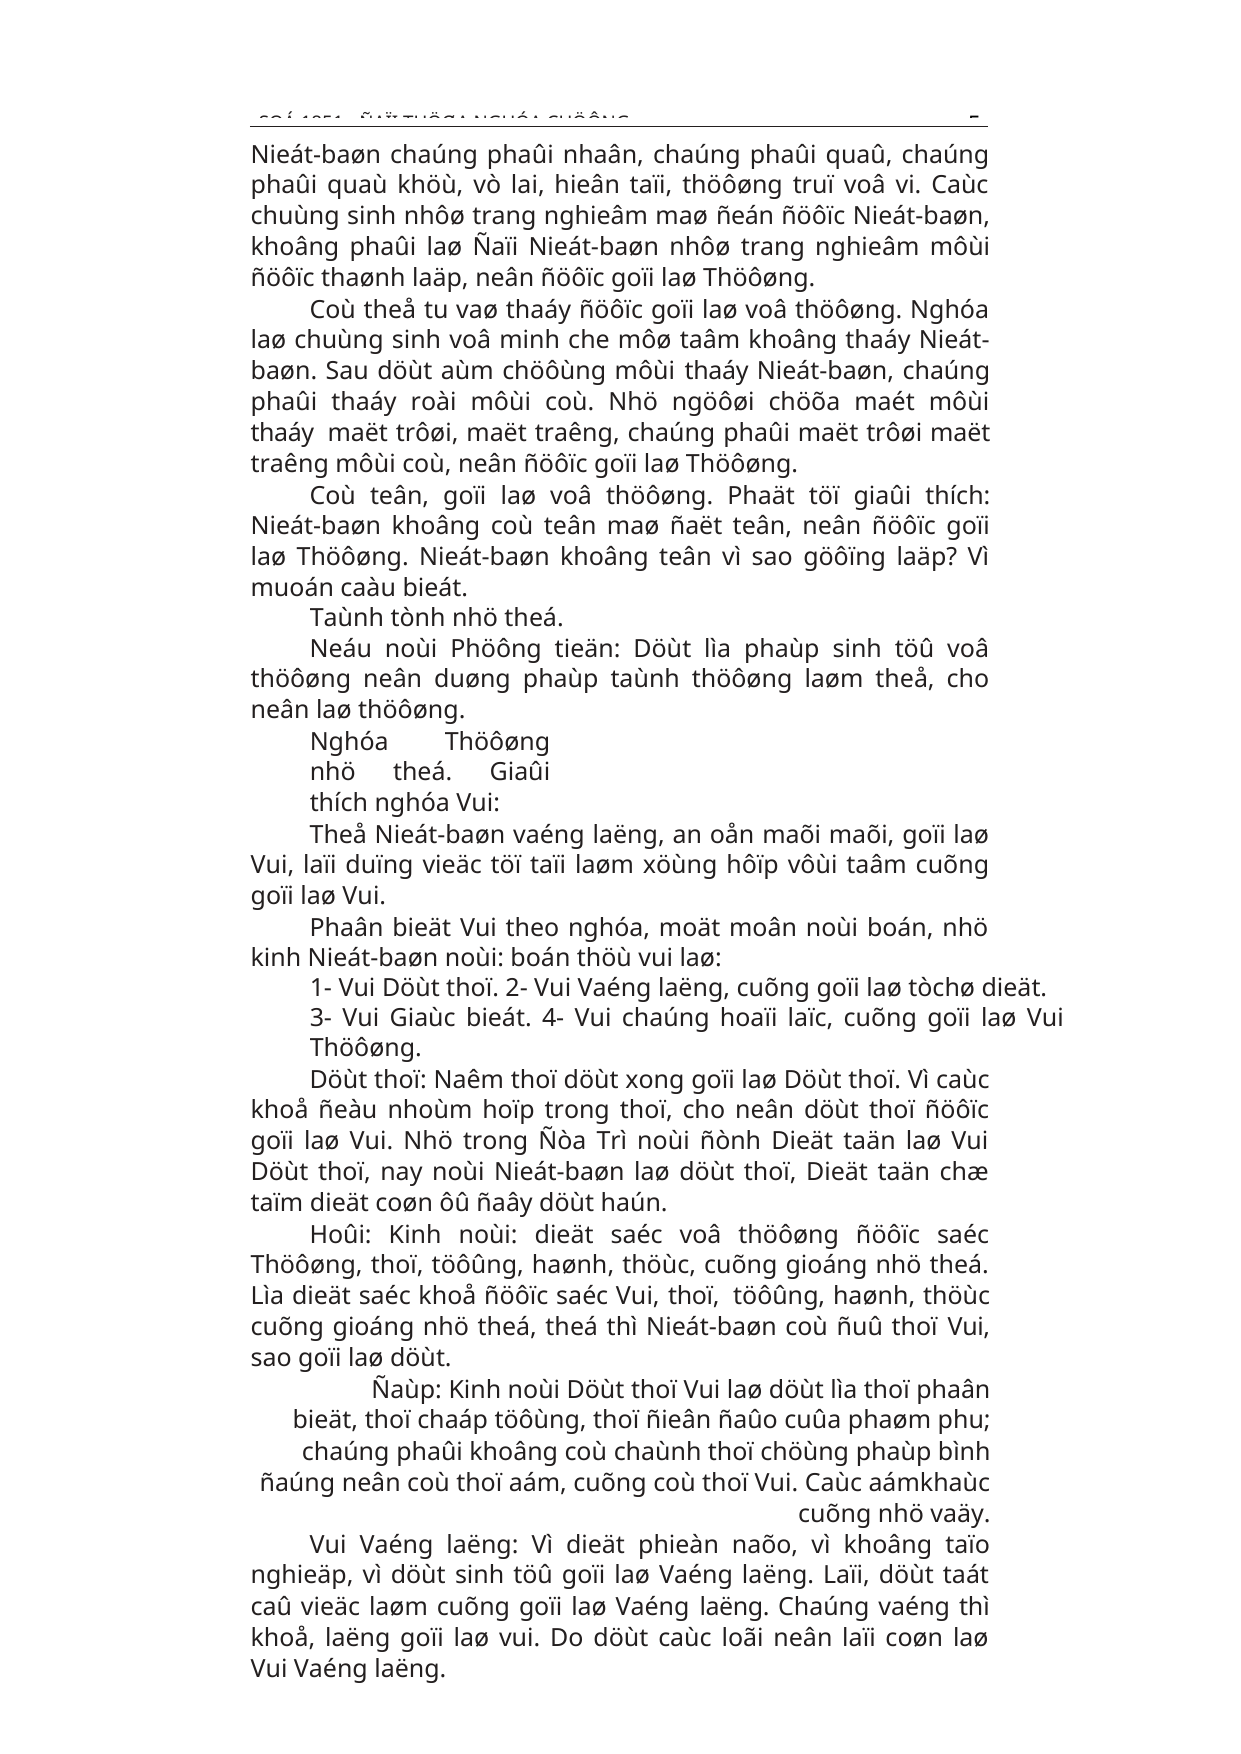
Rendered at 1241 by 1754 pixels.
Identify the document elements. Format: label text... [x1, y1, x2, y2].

text 1- Vui Döùt thoï. 2- Vui Vaéng laëng, cuõng goïi laø tòchø dieät. [309, 974, 1065, 1002]
text Phaân bieät Vui theo nghóa, moät moân noùi boán, nhö kinh Nieát-baøn noùi: boán thöù vui laø: [250, 912, 990, 974]
text Hoûi: Kinh noùi: dieät saéc voâ thöôøng ñöôïc saéc Thöôøng, thoï, töôûng, haønh, thöùc, cuõng gioáng nhö theá. Lìa dieät saéc khoå ñöôïc saéc Vui, thoï, töôûng, haønh, thöùc cuõng gioáng nhö theá, theá thì Nieát-baøn coù ñuû thoï Vui, sao goïi laø döùt. [250, 1219, 990, 1374]
text Ñaùp: Kinh noùi Döùt thoï Vui laø döùt lìa thoï phaân bieät, thoï chaáp töôùng, thoï ñieân ñaûo cuûa phaøm phu; chaúng phaûi khoâng coù chaùnh thoï chöùng phaùp bình ñaúng neân coù thoï aám, cuõng coù thoï Vui. Caùc aámkhaùc cuõng nhö vaäy. [252, 1374, 990, 1529]
text Coù teân, goïi laø voâ thöôøng. Phaät töï giaûi thích: Nieát-baøn khoâng coù teân maø ñaët teân, neân ñöôïc goïi laø Thöôøng. Nieát-baøn khoâng teân vì sao göôïng laäp? Vì muoán caàu bieát. [250, 480, 990, 604]
text Taùnh tònh nhö theá. [309, 604, 1065, 632]
text Nghóa Thöôøng nhö theá. Giaûi thích nghóa Vui: [309, 726, 550, 819]
text Neáu noùi Phöông tieän: Döùt lìa phaùp sinh töû voâ thöôøng neân duøng phaùp taùnh thöôøng laøm theå, cho neân laø thöôøng. [250, 633, 990, 726]
text Döùt thoï: Naêm thoï döùt xong goïi laø Döùt thoï. Vì caùc khoå ñeàu nhoùm hoïp trong thoï, cho neân döùt thoï ñöôïc goïi laø Vui. Nhö trong Ñòa Trì noùi ñònh Dieät taän laø Vui Döùt thoï, nay noùi Nieát-baøn laø döùt thoï, Dieät taän chæ taïm dieät coøn ôû ñaây döùt haún. [250, 1064, 990, 1219]
text Coù theå tu vaø thaáy ñöôïc goïi laø voâ thöôøng. Nghóa laø chuùng sinh voâ minh che môø taâm khoâng thaáy Nieát-baøn. Sau döùt aùm chöôùng môùi thaáy Nieát-baøn, chaúng phaûi thaáy roài môùi coù. Nhö ngöôøi chöõa maét môùi thaáy maët trôøi, maët traêng, chaúng phaûi maët trôøi maët traêng môùi coù, neân ñöôïc goïi laø Thöôøng. [250, 293, 990, 480]
text Nieát-baøn chaúng phaûi nhaân, chaúng phaûi quaû, chaúng phaûi quaù khöù, vò lai, hieân taïi, thöôøng truï voâ vi. Caùc chuùng sinh nhôø trang nghieâm maø ñeán ñöôïc Nieát-baøn, khoâng phaûi laø Ñaïi Nieát-baøn nhôø trang nghieâm môùi ñöôïc thaønh laäp, neân ñöôïc goïi laø Thöôøng. [250, 138, 990, 293]
text 3- Vui Giaùc bieát. 4- Vui chaúng hoaïi laïc, cuõng goïi laø Vui Thöôøng. [309, 1002, 1065, 1063]
text Vui Vaéng laëng: Vì dieät phieàn naõo, vì khoâng taïo nghieäp, vì döùt sinh töû goïi laø Vaéng laëng. Laïi, döùt taát caû vieäc laøm cuõng goïi laø Vaéng laëng. Chaúng vaéng thì khoå, laëng goïi laø vui. Do döùt caùc loãi neân laïi coøn laø Vui Vaéng laëng. [250, 1529, 990, 1684]
text Theå Nieát-baøn vaéng laëng, an oån maõi maõi, goïi laø Vui, laïi duïng vieäc töï taïi laøm xöùng hôïp vôùi taâm cuõng goïi laø Vui. [250, 819, 990, 912]
